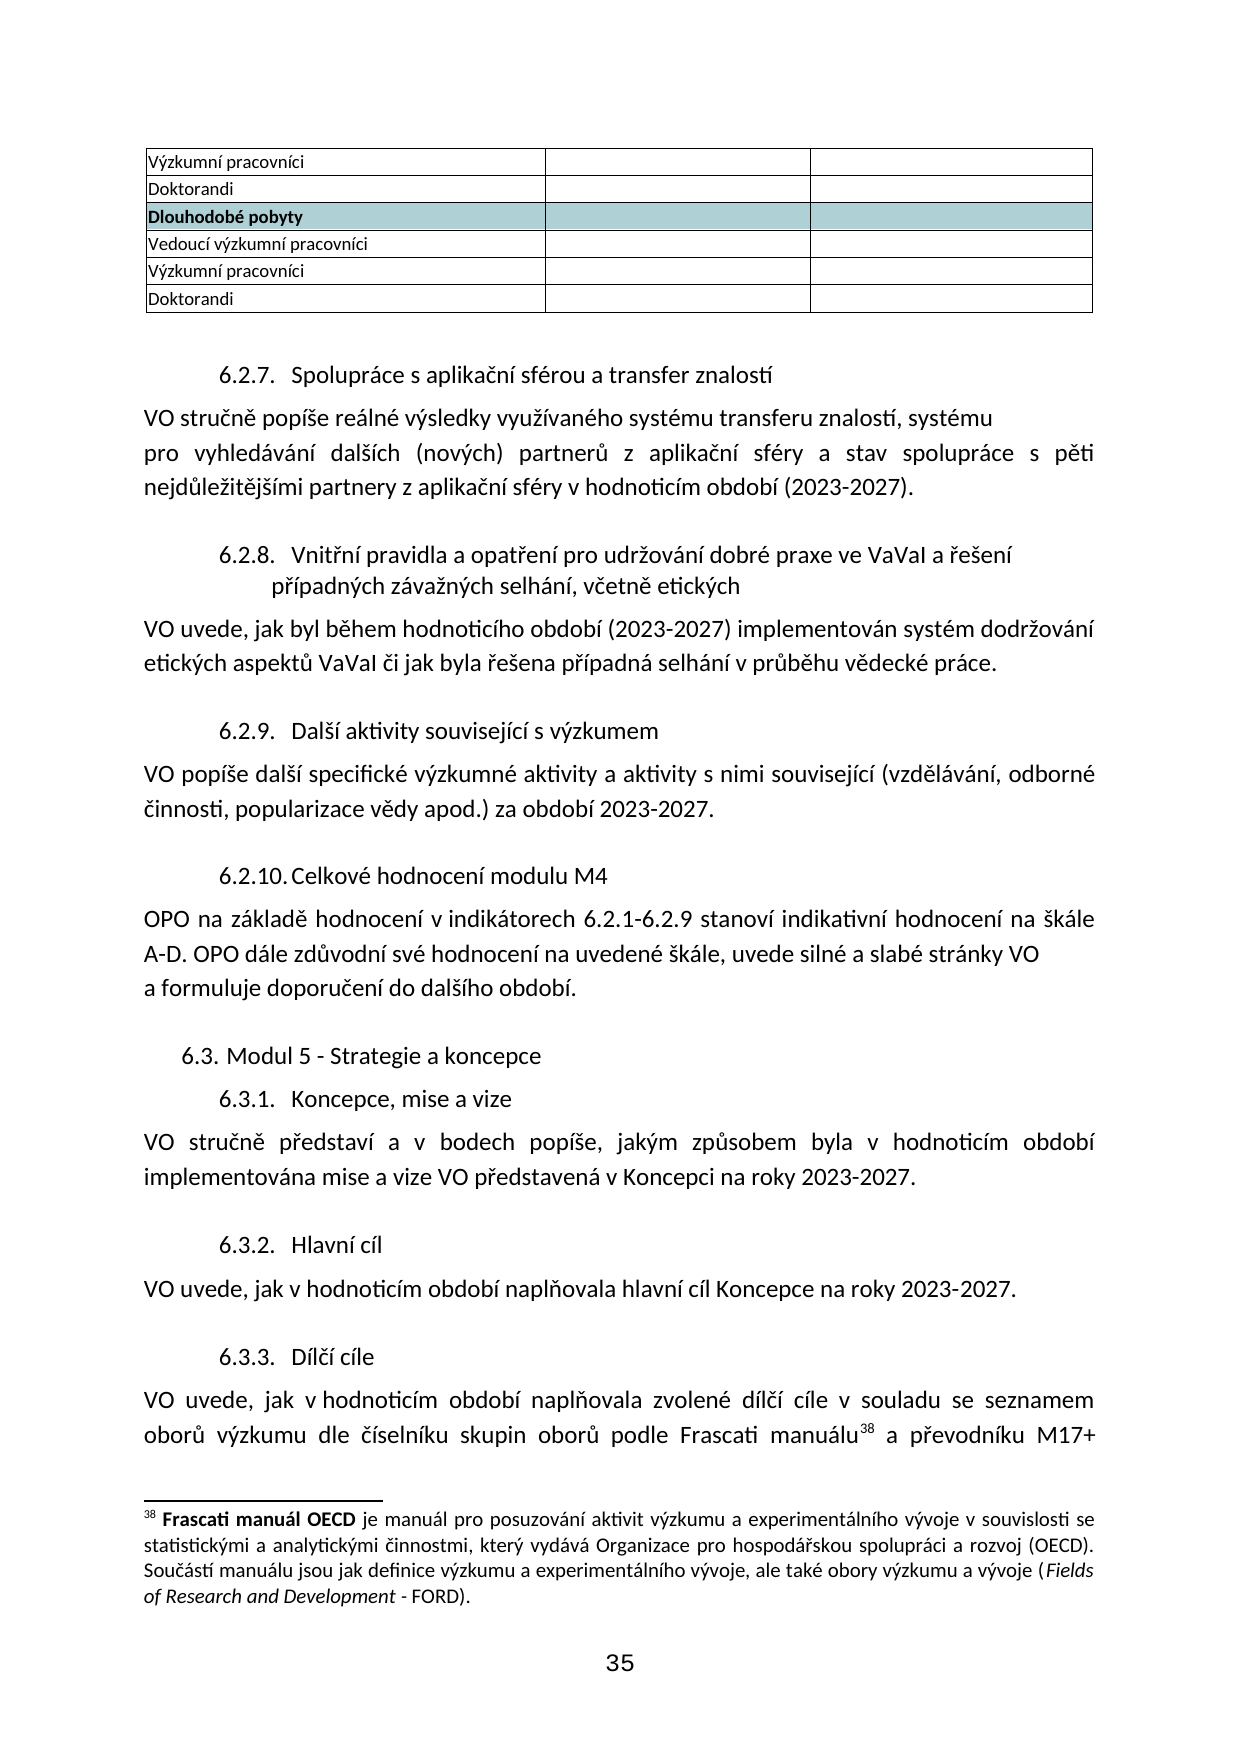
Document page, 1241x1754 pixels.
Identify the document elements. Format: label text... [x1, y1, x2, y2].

text VO uvede, jak v hodnoticím období naplňovala hlavní cíl Koncepce na roky 2023-2027. [144, 1273, 1096, 1303]
table_cell [811, 203, 1092, 229]
subtitle Dílčí cíle [219, 1341, 1096, 1372]
table_cell [546, 258, 810, 284]
text OPO na základě hodnocení v indikátorech 6.2.1-6.2.9 stanoví indikativní hodnocení na škále A-D. OPO dále zdůvodní své hodnocení na uvedené škále, uvede silné a slabé stránky VO a formuluje doporučení do dalšího období. [144, 903, 1096, 1003]
table_cell Doktorandi [147, 285, 545, 312]
table_cell [546, 176, 810, 202]
table_cell [546, 231, 810, 257]
subtitle Celkové hodnocení modulu M4 [219, 861, 1096, 891]
table_cell [811, 285, 1092, 312]
text VO stručně představí a v bodech popíše, jakým způsobem byla v hodnoticím období implementována mise a vize VO představená v Koncepci na roky 2023-2027. [144, 1126, 1096, 1192]
table_cell [546, 149, 810, 174]
table_cell Vedoucí výzkumní pracovníci [147, 231, 545, 257]
text VO popíše další specifické výzkumné aktivity a aktivity s nimi související (vzdělávání, odborné činnosti, popularizace vědy apod.) za období 2023-2027. [144, 758, 1096, 823]
table_cell Výzkumní pracovníci [147, 258, 545, 284]
table_cell Výzkumní pracovníci [147, 149, 545, 174]
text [144, 1384, 1096, 1449]
table_cell [546, 203, 810, 229]
subtitle Hlavní cíl [219, 1230, 1096, 1260]
subtitle Další aktivity související s výzkumem [219, 715, 1096, 746]
text VO stručně popíše reálné výsledky využívaného systému transferu znalostí, systému pro vyhledávání dalších (nových) partnerů z aplikační sféry a stav spolupráce s pěti nejdůležitějšími partnery z aplikační sféry v hodnoticím období (2023-2027). [144, 403, 1096, 502]
table_cell Doktorandi [147, 176, 545, 202]
subtitle Spolupráce s aplikační sférou a transfer znalostí [219, 359, 1096, 390]
table_cell [811, 149, 1092, 174]
table_cell [811, 258, 1092, 284]
subtitle Vnitřní pravidla a opatření pro udržování dobré praxe ve VaVaI a řešení případných závažných selhání, včetně etických [219, 539, 1096, 600]
table_cell [811, 231, 1092, 257]
table_cell Dlouhodobé pobyty [147, 203, 545, 229]
text VO uvede, jak byl během hodnoticího období (2023-2027) implementován systém dodržování etických aspektů VaVaI či jak byla řešena případná selhání v průběhu vědecké práce. [144, 613, 1096, 678]
subtitle Koncepce, mise a vize [219, 1083, 1096, 1114]
subtitle Modul 5 - Strategie a koncepce [181, 1040, 1096, 1071]
table_cell [811, 176, 1092, 202]
table_cell [546, 285, 810, 312]
